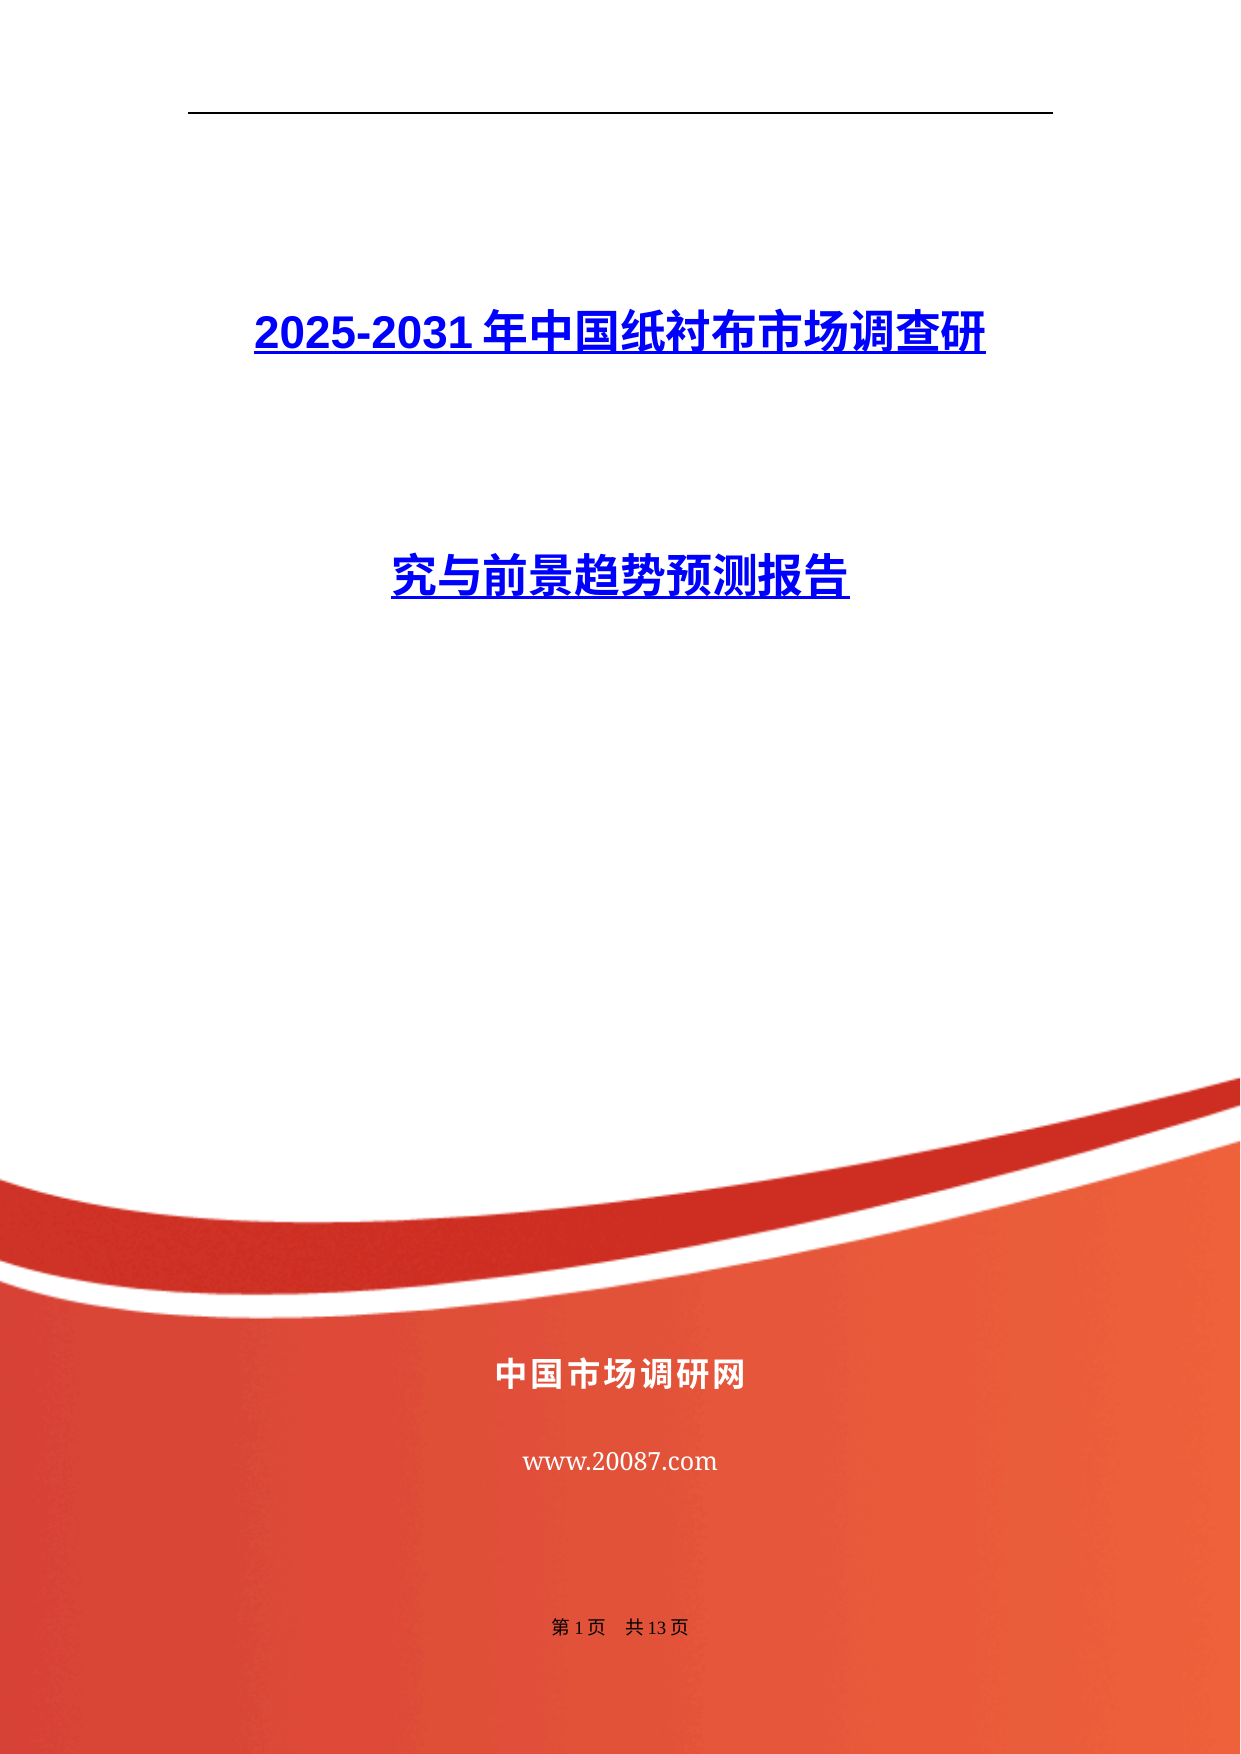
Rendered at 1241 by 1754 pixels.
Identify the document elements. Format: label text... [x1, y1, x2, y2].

text www.20087.com [187, 1428, 1053, 1493]
table_header 2025-2031年中国纸衬布市场调查研究与前景趋势预测报告 [188, 207, 1053, 773]
picture [0, 1006, 1241, 1754]
subtitle 中国市场调研网 [187, 1339, 1053, 1404]
